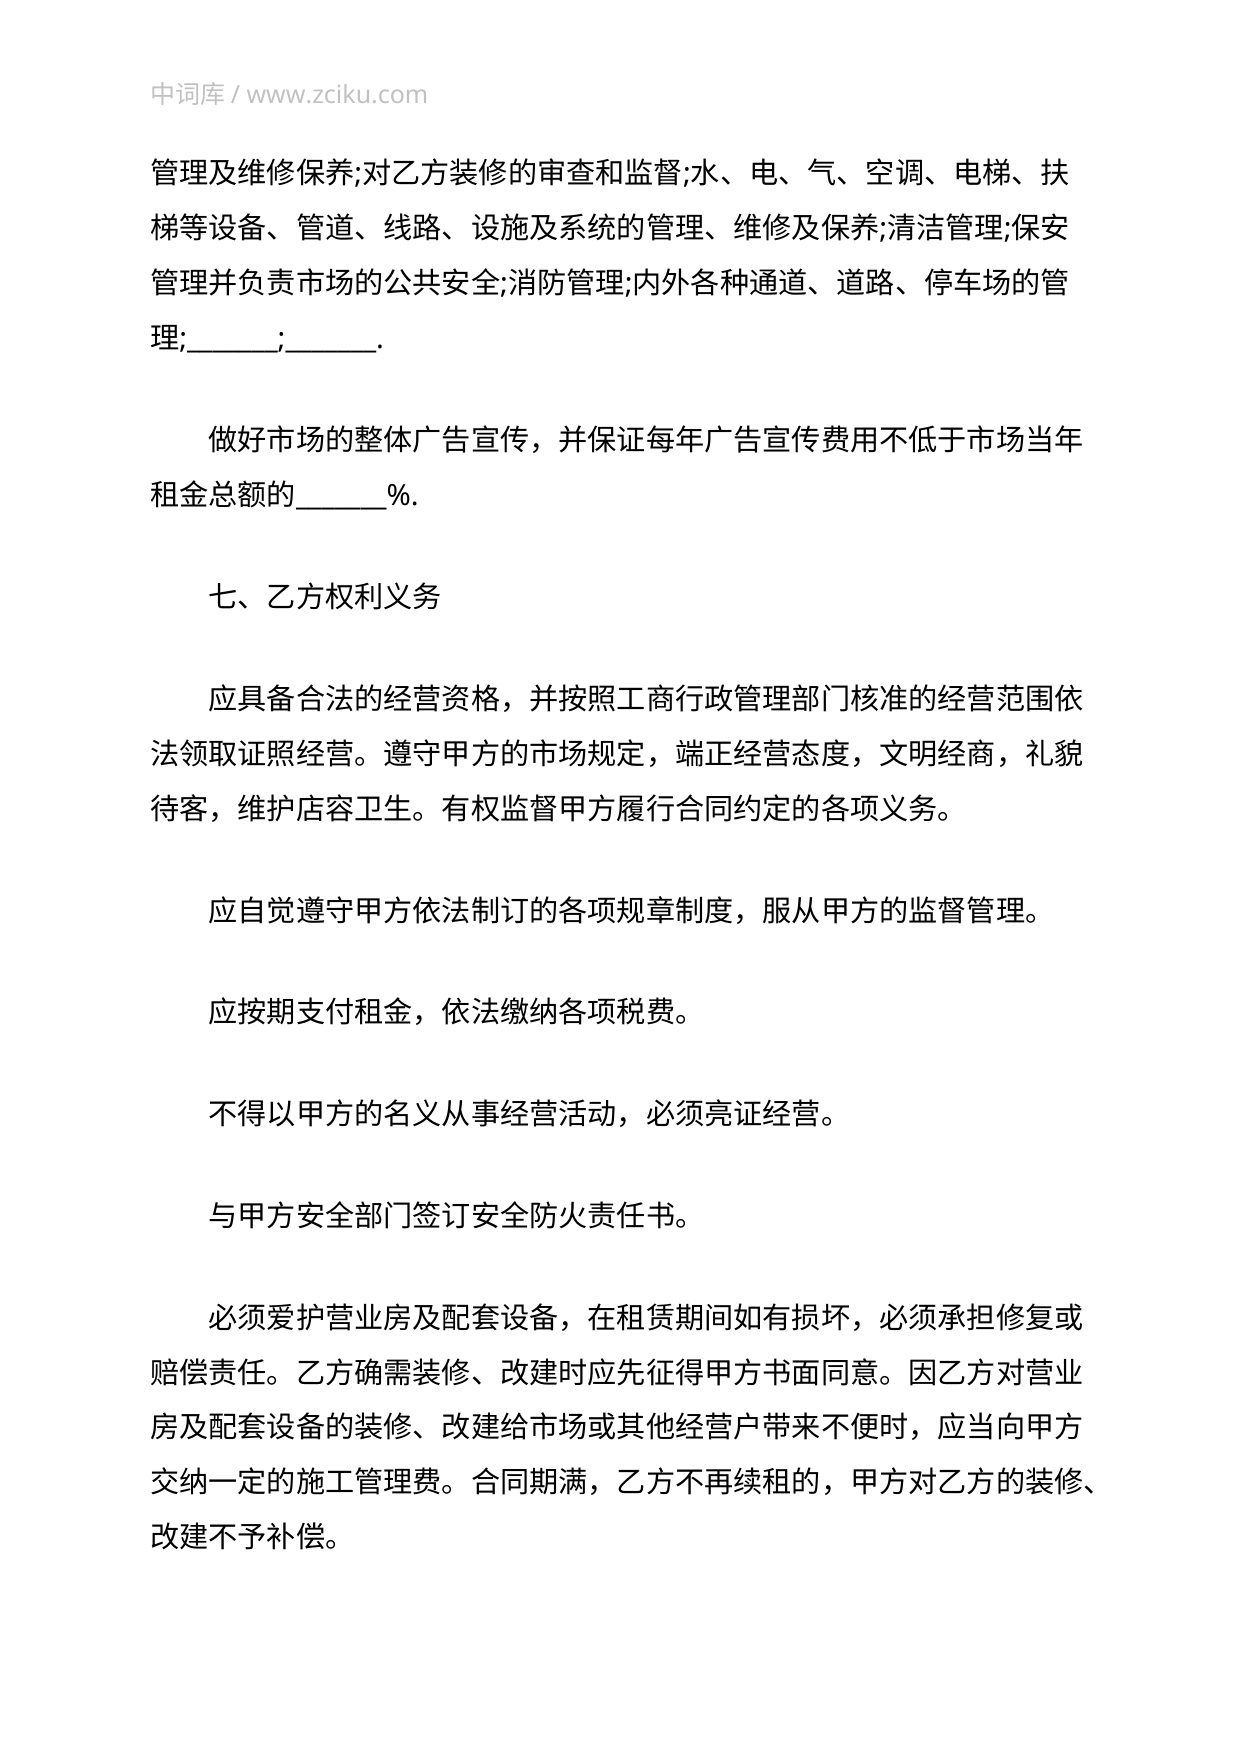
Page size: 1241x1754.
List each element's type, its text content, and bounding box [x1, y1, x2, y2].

text 必须爱护营业房及配套设备，在租赁期间如有损坏，必须承担修复或赔偿责任。乙方确需装修、改建时应先征得甲方书面同意。因乙方对营业房及配套设备的装修、改建给市场或其他经营户带来不便时，应当向甲方交纳一定的施工管理费。合同期满，乙方不再续租的，甲方对乙方的装修、改建不予补偿。 [150, 1294, 1090, 1556]
text 应自觉遵守甲方依法制订的各项规章制度，服从甲方的监督管理。 [150, 887, 1090, 929]
text 应具备合法的经营资格，并按照工商行政管理部门核准的经营范围依法领取证照经营。遵守甲方的市场规定，端正经营态度，文明经商，礼貌待客，维护店容卫生。有权监督甲方履行合同约定的各项义务。 [150, 676, 1090, 828]
text 应按期支付租金，依法缴纳各项税费。 [150, 989, 1090, 1031]
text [150, 150, 1090, 357]
text 做好市场的整体广告宣传，并保证每年广告宣传费用不低于市场当年租金总额的_______%. [150, 417, 1090, 514]
text 与甲方安全部门签订安全防火责任书。 [150, 1192, 1090, 1235]
text 七、乙方权利义务 [150, 574, 1090, 616]
text 不得以甲方的名义从事经营活动，必须亮证经营。 [150, 1091, 1090, 1133]
